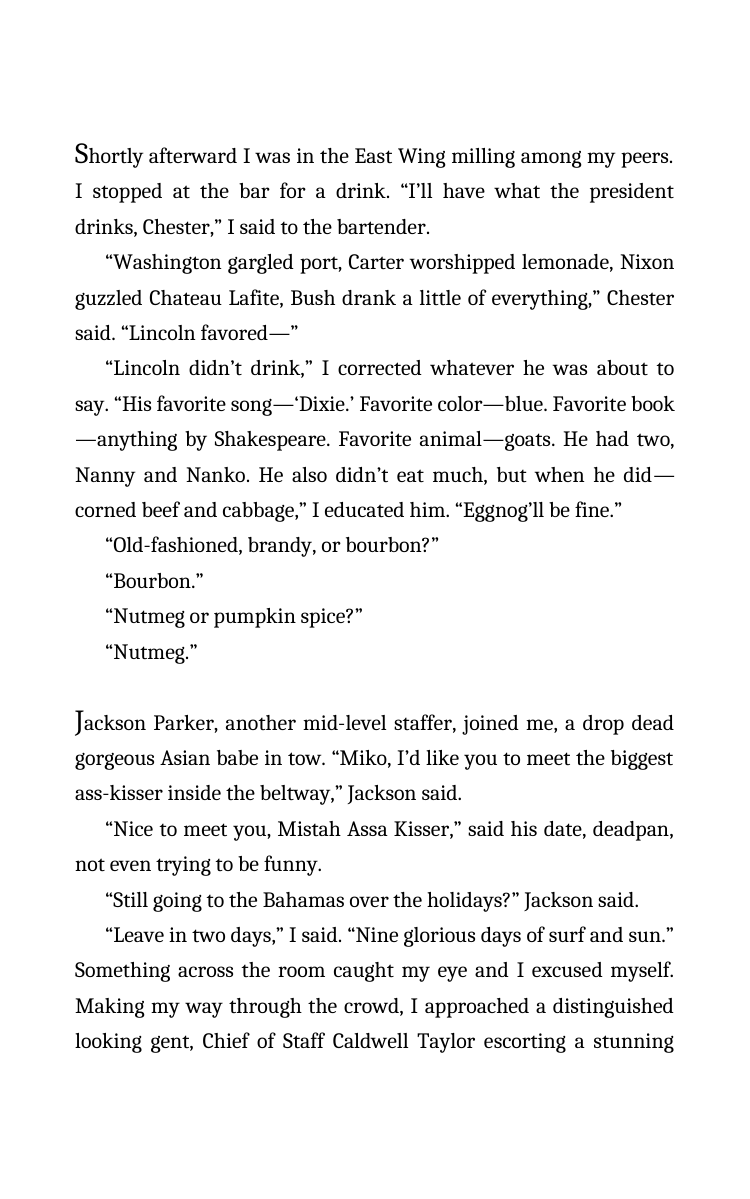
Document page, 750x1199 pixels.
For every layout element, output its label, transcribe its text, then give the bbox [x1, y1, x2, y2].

text “Lincoln didn’t drink,” I corrected whatever he was about to say. “His favorite song—‘Dixie.’ Favorite color—blue. Favorite book—anything by Shakespeare. Favorite animal—goats. He had two, Nanny and Nanko. He also didn’t eat much, but when he did—corned beef and cabbage,” I educated him. “Eggnog’ll be fine.” [75, 347, 675, 524]
text “Nutmeg or pumpkin spice?” [75, 595, 675, 631]
text Jackson Parker, another mid-level staffer, joined me, a drop dead gorgeous Asian babe in tow. “Miko, I’d like you to meet the biggest ass-kisser inside the beltway,” Jackson said. [75, 702, 675, 808]
text “Old-fashioned, brandy, or bourbon?” [75, 524, 675, 560]
text “Bourbon.” [75, 560, 675, 595]
text “Nutmeg.” [75, 631, 675, 666]
text “Nice to meet you, Mistah Assa Kisser,” said his date, deadpan, not even trying to be funny. [75, 808, 675, 879]
text “Still going to the Bahamas over the holidays?” Jackson said. [75, 879, 675, 914]
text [75, 914, 675, 1056]
text “Washington gargled port, Carter worshipped lemonade, Nixon guzzled Chateau Lafite, Bush drank a little of everything,” Chester said. “Lincoln favored—” [75, 241, 675, 347]
text Shortly afterward I was in the East Wing milling among my peers. I stopped at the bar for a drink. “I’ll have what the president drinks, Chester,” I said to the bartender. [75, 135, 675, 241]
